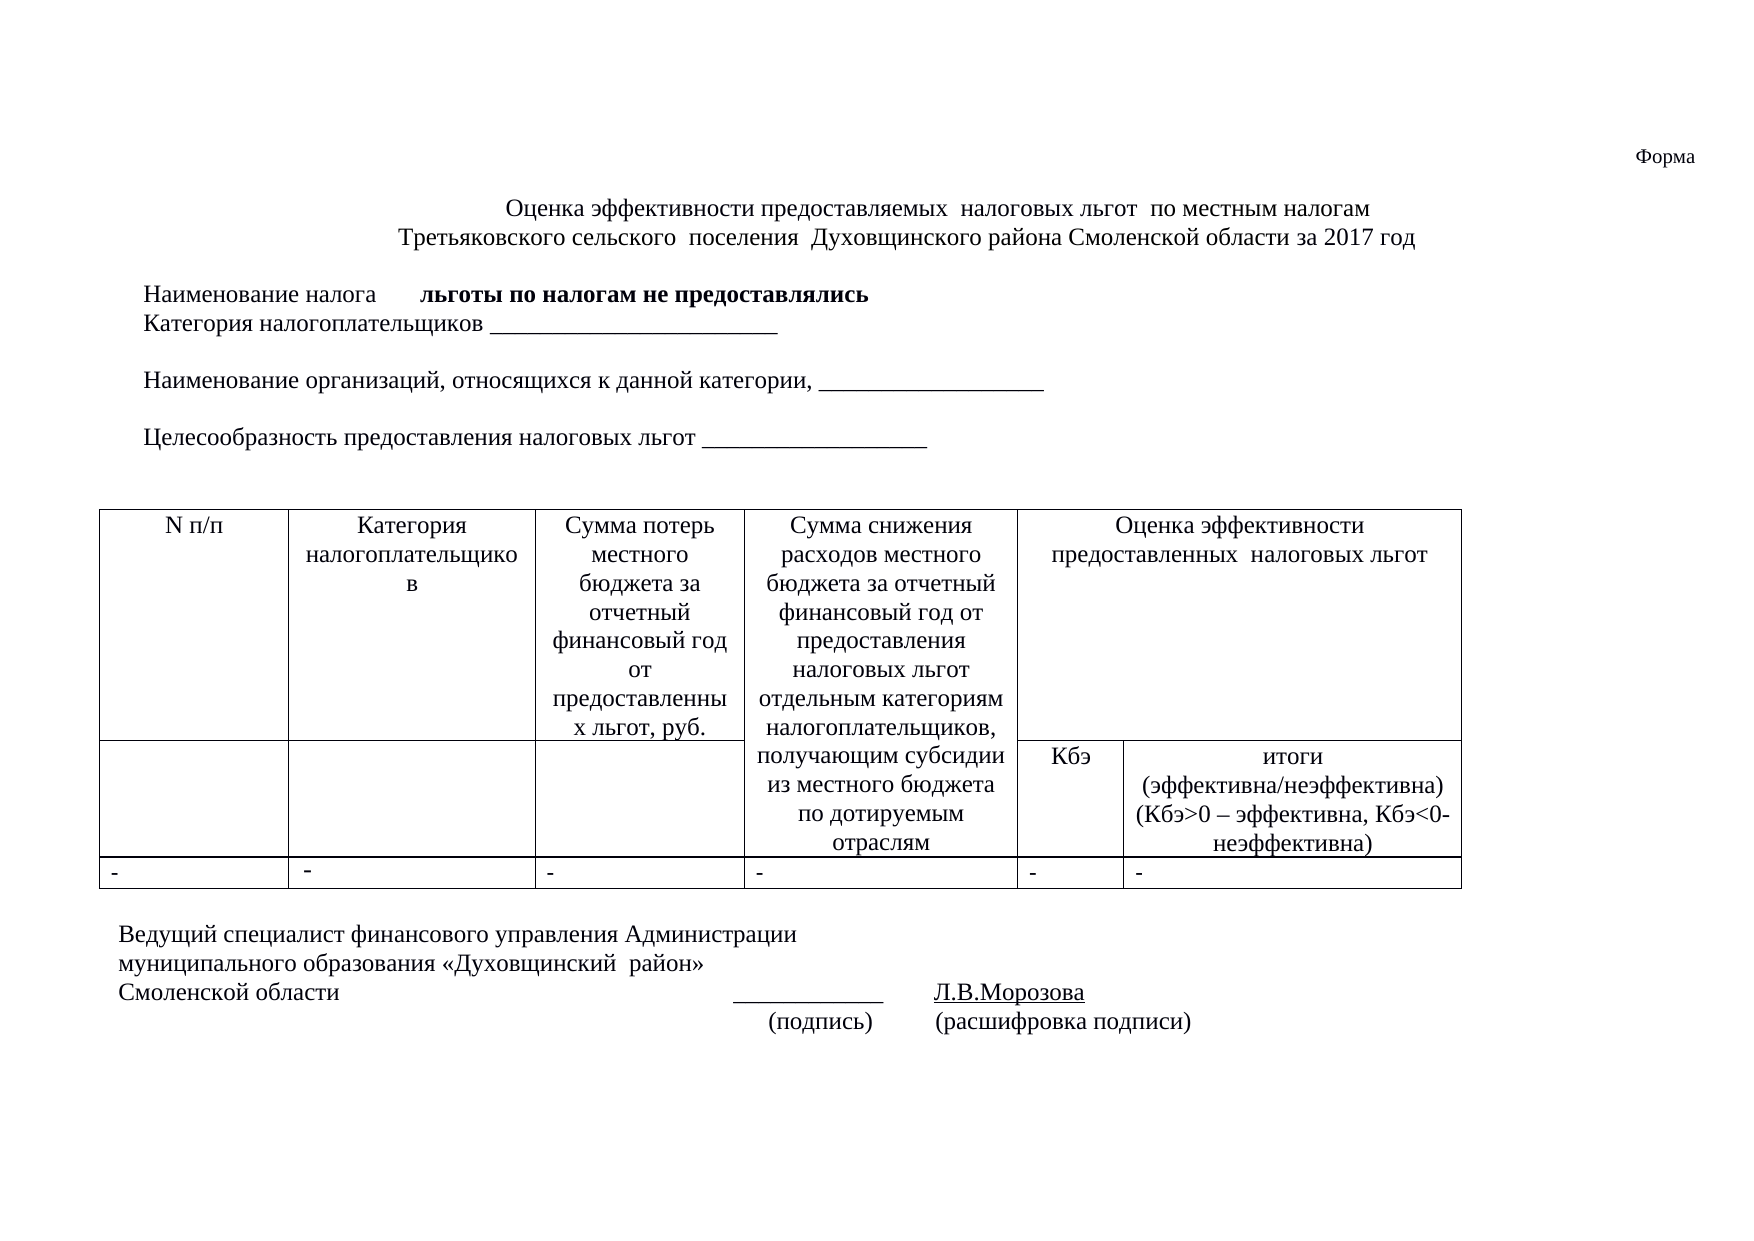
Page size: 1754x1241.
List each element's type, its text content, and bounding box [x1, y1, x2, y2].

table_cell Кбэ [1018, 741, 1123, 856]
table_cell - [1124, 858, 1461, 888]
table_cell итоги (эффективна/неэффективна) (Кбэ>0 – эффективна, Кбэ<0-неэффективна) [1124, 741, 1461, 856]
text (подпись) (расшифровка подписи) [118, 1006, 1695, 1034]
text Наименование организаций, относящихся к данной категории, __________________ [118, 365, 1695, 393]
table_cell - [1018, 858, 1123, 888]
text Ведущий специалист финансового управления Администрации [118, 919, 1695, 948]
table_cell - [745, 858, 1017, 888]
text Форма [118, 143, 1695, 168]
table_header Сумма снижения расходов местного бюджета за отчетный финансовый год от предоставления налоговых льгот отдельным категориям налогоплательщиков, получающим субсидии из местного бюджета по дотируемым отраслям [745, 510, 1017, 856]
table_header N п/п [100, 510, 288, 740]
text муниципального образования «Духовщинский район» [118, 948, 1695, 977]
table_cell - [536, 858, 744, 888]
text Оценка эффективности предоставляемых налоговых льгот по местным налогам [118, 193, 1695, 222]
text Наименование налога льготы по налогам не предоставлялись [118, 279, 1695, 308]
table_cell - [100, 858, 288, 888]
text Категория налогоплательщиков _______________________ [118, 308, 1695, 336]
text Смоленской области ____________ Л.В.Морозова [118, 977, 1695, 1006]
text Третьяковского сельского поселения Духовщинского района Смоленской области за 2017 год [118, 222, 1695, 251]
table_header Оценка эффективности предоставленных налоговых льгот [1018, 510, 1461, 740]
table_header Категория налогоплательщиков [289, 510, 535, 740]
table_header Сумма потерь местного бюджета за отчетный финансовый год от предоставленных льгот, руб. [536, 510, 744, 740]
text Целесообразность предоставления налоговых льгот __________________ [118, 422, 1695, 451]
table_cell - [289, 858, 535, 888]
